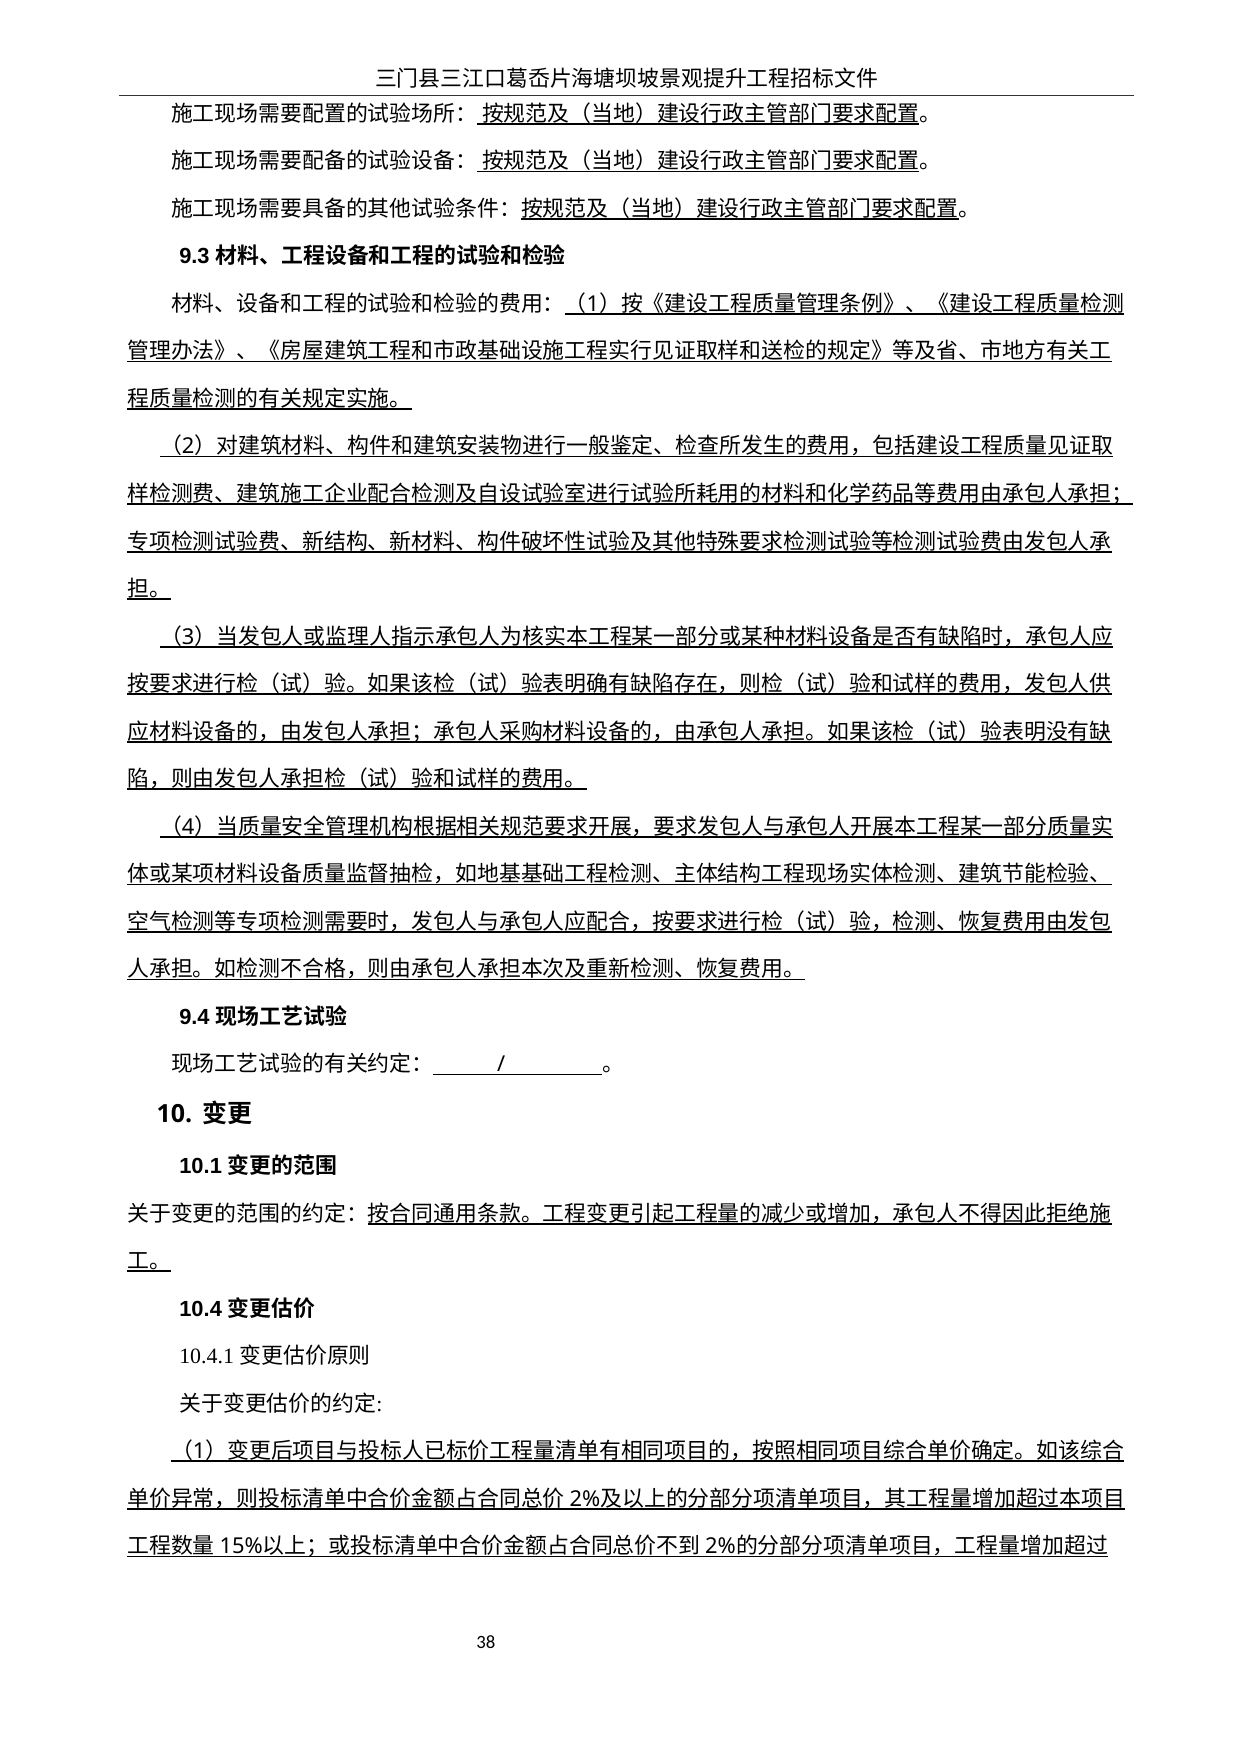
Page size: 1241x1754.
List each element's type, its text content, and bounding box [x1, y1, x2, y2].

subtitle 变更 [156, 1094, 1126, 1130]
text 10.4.1 变更估价原则 [179, 1338, 1126, 1370]
text 施工现场需要配置的试验场所： 按规范及（当地）建设行政主管部门要求配置。 [127, 96, 1126, 128]
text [127, 1433, 1126, 1560]
text （2）对建筑材料、构件和建筑安装物进行一般鉴定、检查所发生的费用，包括建设工程质量见证取样检测费、建筑施工企业配合检测及自设试验室进行试验所耗用的材料和化学药品等费用由承包人承担；专项检测试验费、新结构、新材料、构件破坏性试验及其他特殊要求检测试验等检测试验费由发包人承担。 [127, 505, 1126, 603]
text 施工现场需要配备的试验设备： 按规范及（当地）建设行政主管部门要求配置。 [127, 143, 1126, 175]
text 材料、设备和工程的试验和检验的费用：（1）按《建设工程质量管理条例》、《建设工程质量检测管理办法》、《房屋建筑工程和市政基础设施工程实行见证取样和送检的规定》等及省、市地方有关工程质量检测的有关规定实施。 [127, 286, 1126, 413]
text （4）当质量安全管理机构根据相关规范要求开展，要求发包人与承包人开展本工程某一部分质量实体或某项材料设备质量监督抽检，如地基基础工程检测、主体结构工程现场实体检测、建筑节能检验、空气检测等专项检测需要时，发包人与承包人应配合，按要求进行检（试）验，检测、恢复费用由发包人承担。如检测不合格，则由承包人承担本次及重新检测、恢复费用。 [127, 809, 1126, 983]
text 关于变更的范围的约定：按合同通用条款。工程变更引起工程量的减少或增加，承包人不得因此拒绝施工。 [127, 1196, 1126, 1275]
text 现场工艺试验的有关约定： / 。 [127, 1046, 1126, 1078]
text 施工现场需要具备的其他试验条件：按规范及（当地）建设行政主管部门要求配置。 [127, 191, 1126, 223]
text 关于变更估价的约定: [179, 1386, 1126, 1417]
text 10.1 变更的范围 [179, 1148, 1126, 1180]
text 9.3 材料、工程设备和工程的试验和检验 [179, 238, 1126, 270]
text （3）当发包人或监理人指示承包人为核实本工程某一部分或某种材料设备是否有缺陷时，承包人应按要求进行检（试）验。如果该检（试）验表明确有缺陷存在，则检（试）验和试样的费用，发包人供应材料设备的，由发包人承担；承包人采购材料设备的，由承包人承担。如果该检（试）验表明没有缺陷，则由发包人承担检（试）验和试样的费用。 [127, 619, 1126, 793]
text （2）对建筑材料、构件和建筑安装物进行一般鉴定、检查所发生的费用，包括建设工程质量见证取样检测费、建筑施工企业配合检测及自设试验室进行试验所耗用的材料和化学药品等费用由承包人承担；专项检测试验费、新结构、新材料、构件破坏性试验及其他特殊要求检测试验等检测试验费由发包人承担。 [127, 428, 1126, 503]
text 10.4 变更估价 [179, 1291, 1126, 1322]
text 9.4 现场工艺试验 [179, 999, 1126, 1031]
